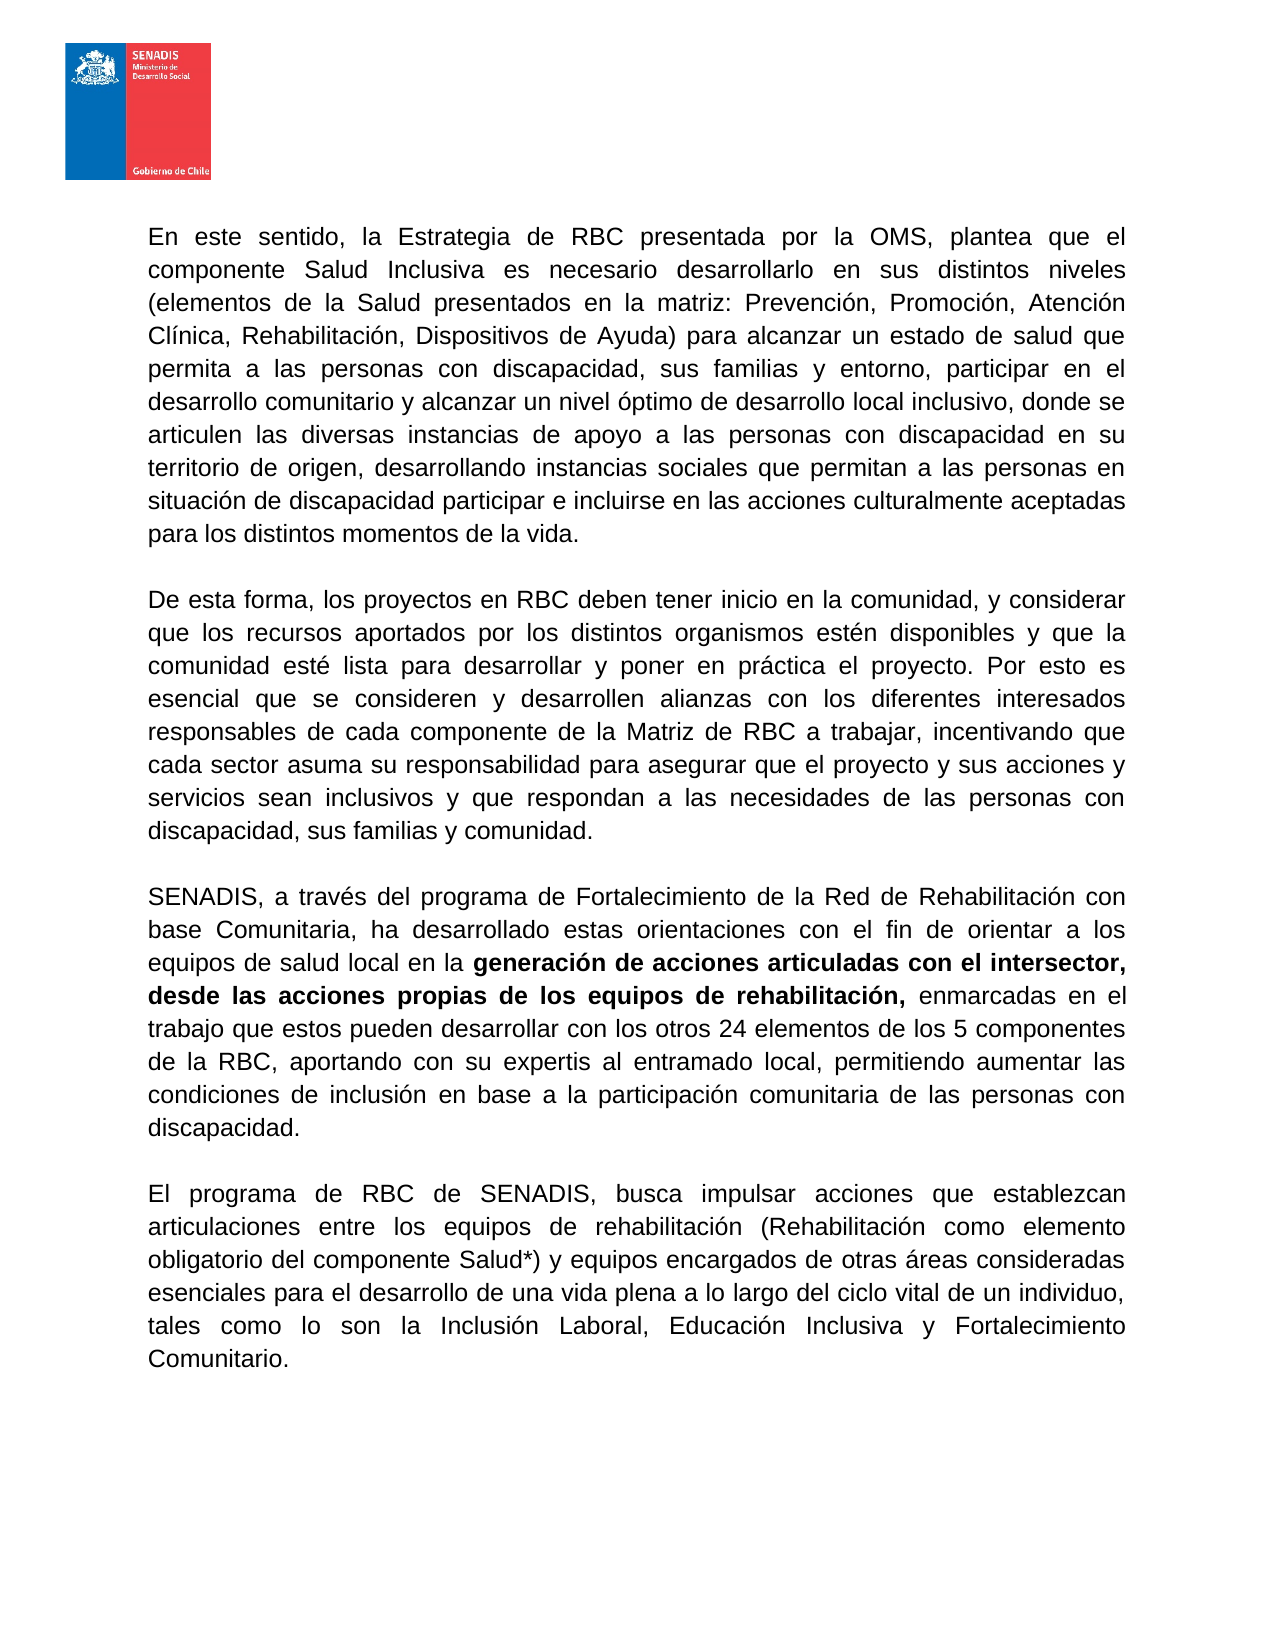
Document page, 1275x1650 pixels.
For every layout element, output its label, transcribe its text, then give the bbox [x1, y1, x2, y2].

picture [64, 43, 211, 178]
text SENADIS, a través del programa de Fortalecimiento de la Red de Rehabilitación con base Comunitaria, ha desarrollado estas orientaciones con el fin de orientar a los equipos de salud local en la generación de acciones articuladas con el intersector, desde las acciones propias de los equipos de rehabilitación, enmarcadas en el trabajo que estos pueden desarrollar con los otros 24 elementos de los 5 componentes de la RBC, aportando con su expertis al entramado local, permitiendo aumentar las condiciones de inclusión en base a la participación comunitaria de las personas con discapacidad. [148, 882, 1127, 1141]
text El programa de RBC de SENADIS, busca impulsar acciones que establezcan articulaciones entre los equipos de rehabilitación (Rehabilitación como elemento obligatorio del componente Salud*) y equipos encargados de otras áreas consideradas esenciales para el desarrollo de una vida plena a lo largo del ciclo vital de un individuo, tales como lo son la Inclusión Laboral, Educación Inclusiva y Fortalecimiento Comunitario. [148, 1179, 1127, 1373]
text En este sentido, la Estrategia de RBC presentada por la OMS, plantea que el componente Salud Inclusiva es necesario desarrollarlo en sus distintos niveles (elementos de la Salud presentados en la matriz: Prevención, Promoción, Atención Clínica, Rehabilitación, Dispositivos de Ayuda) para alcanzar un estado de salud que permita a las personas con discapacidad, sus familias y entorno, participar en el desarrollo comunitario y alcanzar un nivel óptimo de desarrollo local inclusivo, donde se articulen las diversas instancias de apoyo a las personas con discapacidad en su territorio de origen, desarrollando instancias sociales que permitan a las personas en situación de discapacidad participar e incluirse en las acciones culturalmente aceptadas para los distintos momentos de la vida. [148, 222, 1127, 548]
text De esta forma, los proyectos en RBC deben tener inicio en la comunidad, y considerar que los recursos aportados por los distintos organismos estén disponibles y que la comunidad esté lista para desarrollar y poner en práctica el proyecto. Por esto es esencial que se consideren y desarrollen alianzas con los diferentes interesados responsables de cada componente de la Matriz de RBC a trabajar, incentivando que cada sector asuma su responsabilidad para asegurar que el proyecto y sus acciones y servicios sean inclusivos y que respondan a las necesidades de las personas con discapacidad, sus familias y comunidad. [148, 585, 1127, 845]
